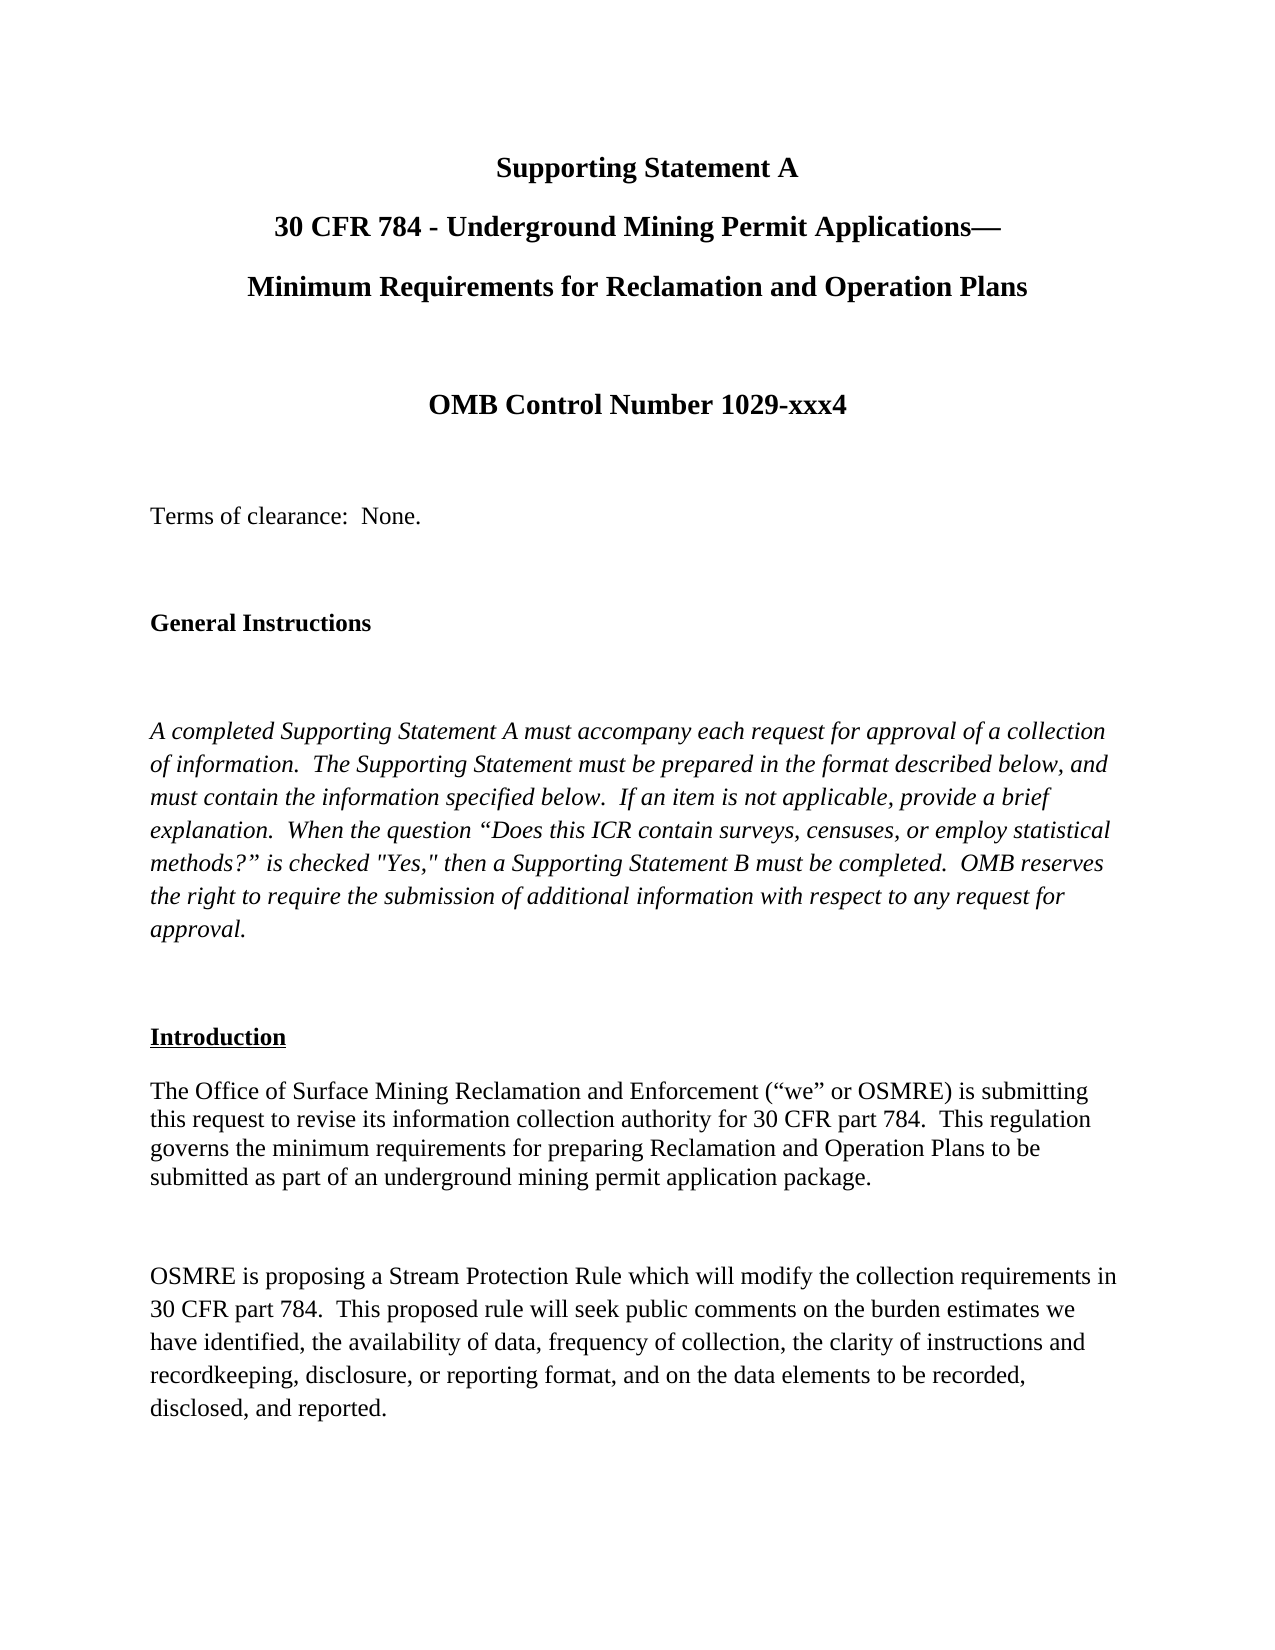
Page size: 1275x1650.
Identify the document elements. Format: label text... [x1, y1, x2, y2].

text OMB Control Number 1029-xxx4 [150, 387, 1125, 421]
text 30 CFR 784 - Underground Mining Permit Applications— [150, 209, 1125, 243]
text Terms of clearance None. [150, 501, 1125, 529]
text A completed Supporting Statement A must accompany each request for approval of a collection of information. The Supporting Statement must be prepared in the format described below, and must contain the information specified below. If an item is not applicable, provide a brief explanation. When the question “Does this ICR contain surveys, censuses, or employ statistical methods?” is checked "Yes," then a Supporting Statement B must be completed. OMB reserves the right to require the submission of additional information with respect to any request for approval. [150, 716, 1125, 943]
text Introduction [150, 1022, 1125, 1051]
text General Instructions [150, 608, 1125, 637]
text The Office of Surface Mining Reclamation and Enforcement (“we” or OSMRE) is submitting this request to revise its information collection authority for 30 CFR part 784. This regulation governs the minimum requirements for preparing Reclamation and Operation Plans to be submitted as part of an underground mining permit application package. [150, 1076, 1125, 1191]
text OSMRE is proposing a Stream Protection Rule which will modify the collection requirements in 30 CFR part 784. This proposed rule will seek public comments on the burden estimates we have identified, the availability of data, frequency of collection, the clarity of instructions and recordkeeping, disclosure, or reporting format, and on the data elements to be recorded, disclosed, and reported. [150, 1261, 1125, 1422]
text Minimum Requirements for Reclamation and Operation Plans [150, 269, 1125, 302]
text Supporting Statement A [169, 150, 1125, 183]
